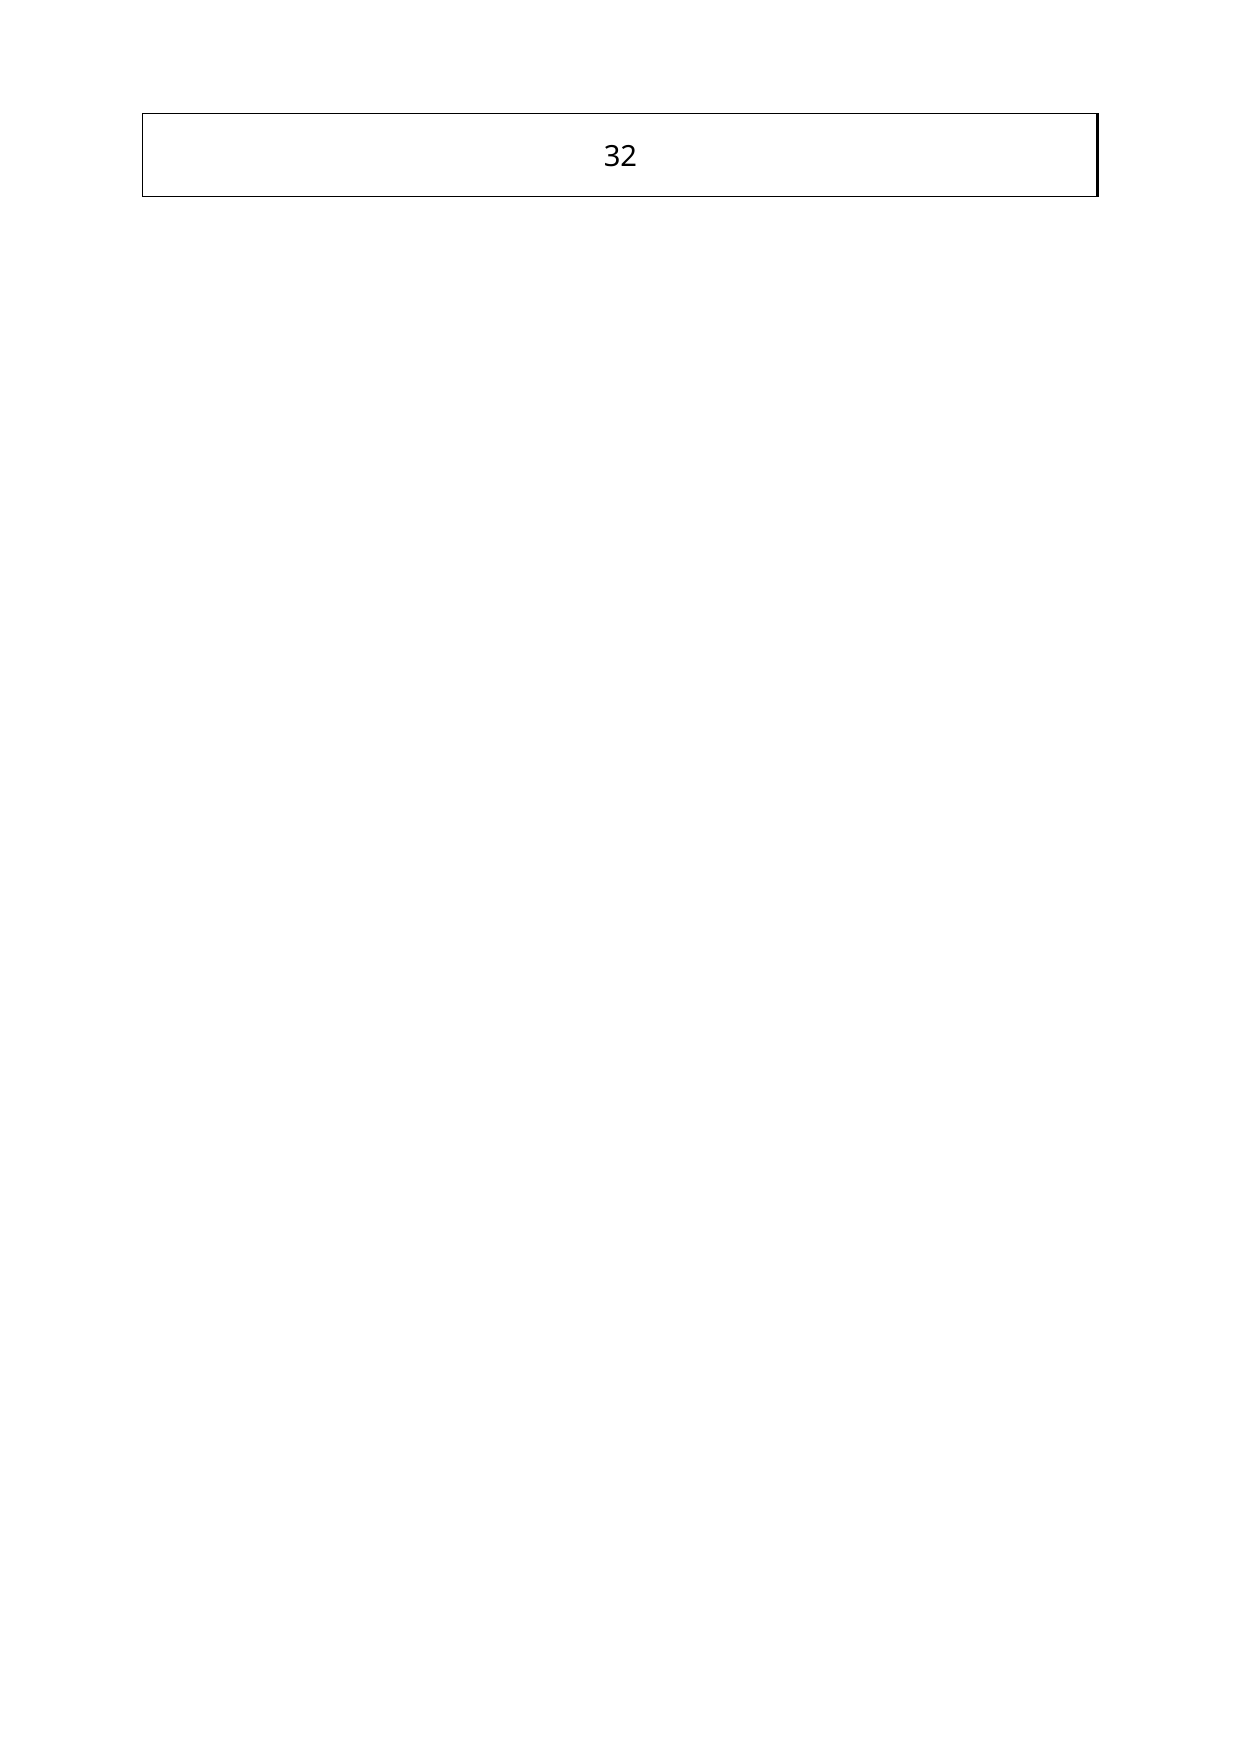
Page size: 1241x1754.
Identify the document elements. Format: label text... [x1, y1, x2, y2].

table_cell 32 [143, 114, 1096, 196]
